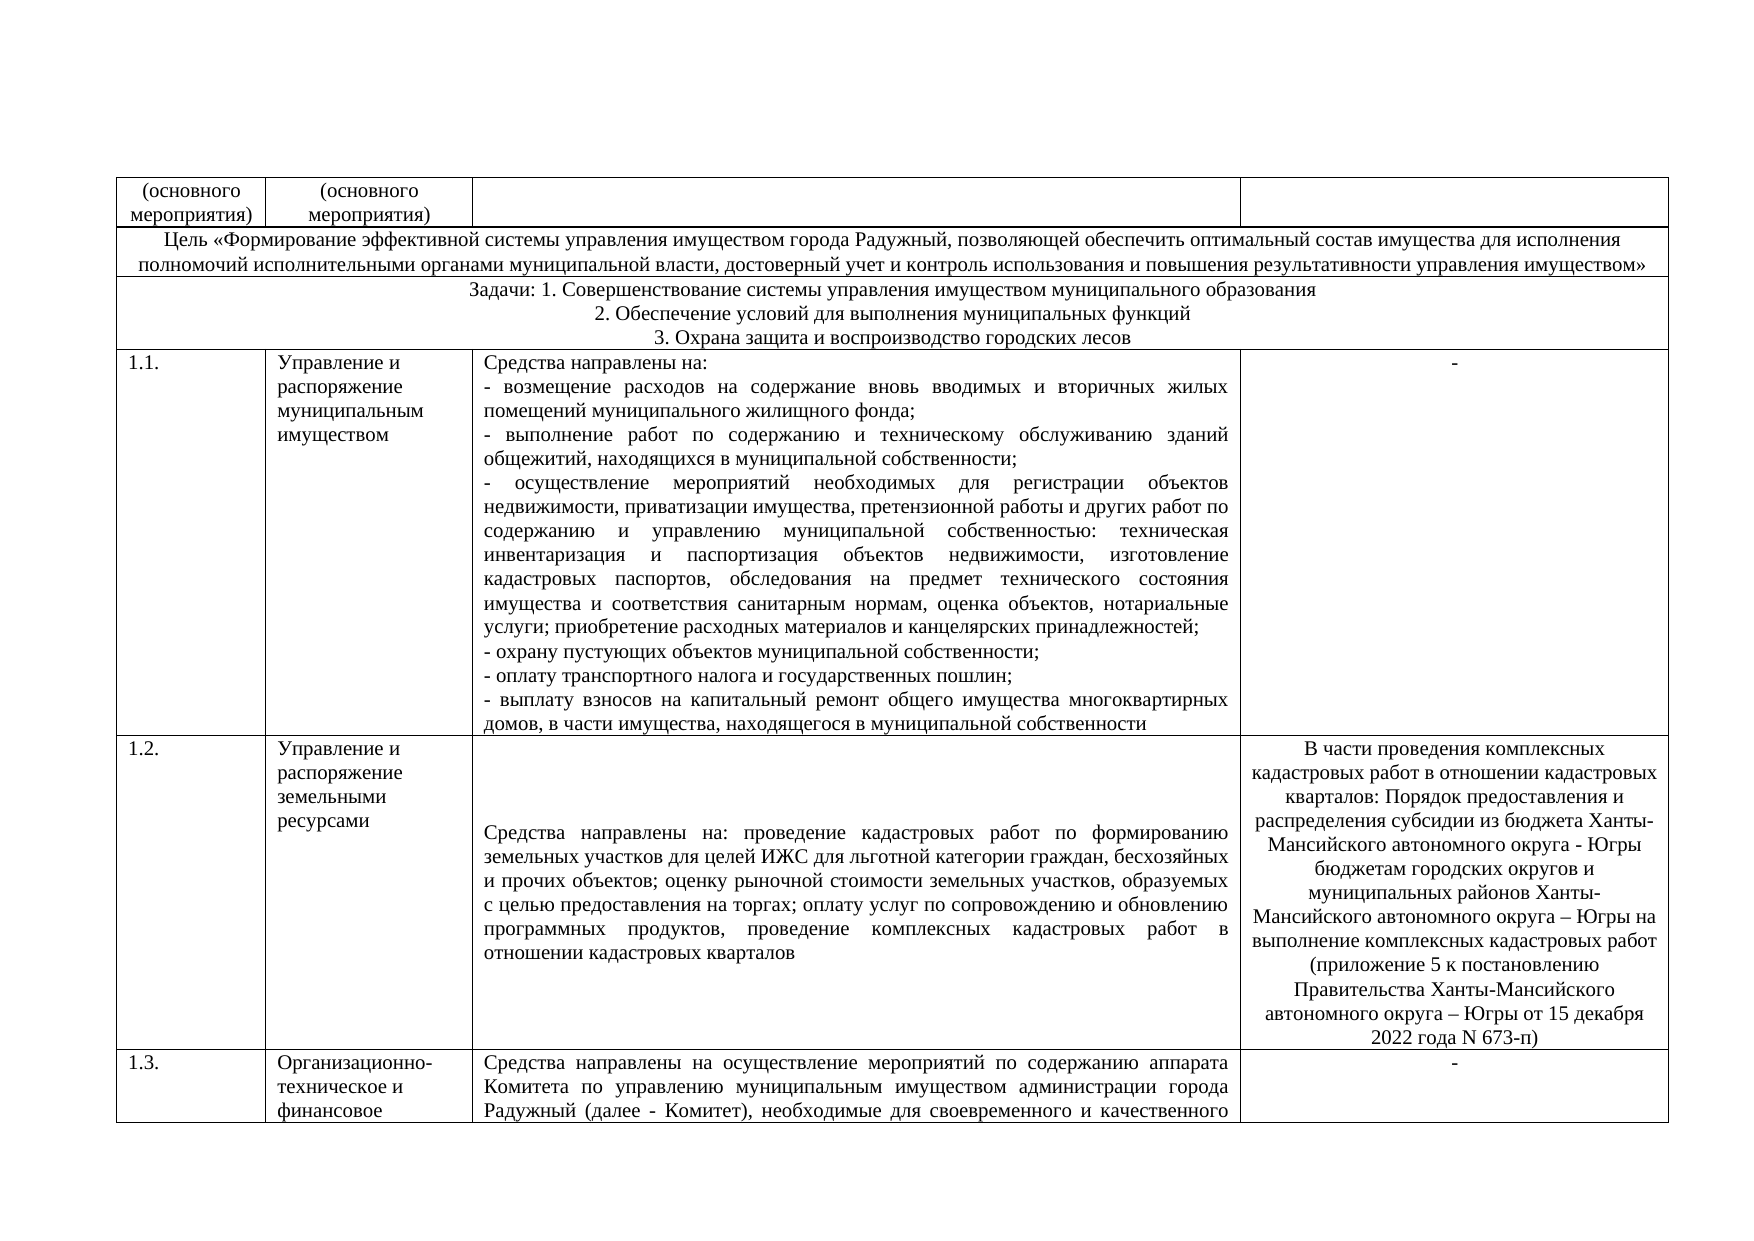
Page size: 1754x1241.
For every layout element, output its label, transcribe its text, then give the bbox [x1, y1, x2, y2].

table_cell Управление и распоряжение земельными ресурсами [266, 736, 472, 1049]
table_cell 1.1. [117, 350, 265, 735]
table_cell Средства направлены на: проведение кадастровых работ по формированию земельных участков для целей ИЖС для льготной категории граждан, бесхозяйных и прочих объектов; оценку рыночной стоимости земельных участков, образуемых с целью предоставления на торгах; оплату услуг по сопровождению и обновлению программных продуктов, проведение комплексных кадастровых работ в отношении кадастровых кварталов [473, 736, 1240, 1049]
table_cell Управление и распоряжение муниципальным имуществом [266, 350, 472, 735]
table_cell 1.3. [117, 1050, 265, 1122]
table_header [117, 178, 265, 226]
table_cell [473, 1050, 1240, 1122]
table_cell Цель «Формирование эффективной системы управления имуществом города Радужный, позволяющей обеспечить оптимальный состав имущества для исполнения полномочий исполнительными органами муниципальной власти, достоверный учет и контроль использования и повышения результативности управления имуществом» [117, 228, 1668, 276]
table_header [473, 178, 1240, 226]
table_cell - [1241, 350, 1668, 735]
table_cell Задачи: 1. Совершенствование системы управления имуществом муниципального образования 2. Обеспечение условий для выполнения муниципальных функций 3. Охрана защита и воспроизводство городских лесов [117, 277, 1668, 349]
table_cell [266, 1050, 472, 1122]
table_cell 1.2. [117, 736, 265, 1049]
table_cell В части проведения комплексных кадастровых работ в отношении кадастровых кварталов: Порядок предоставления и распределения субсидии из бюджета Ханты-Мансийского автономного округа - Югры бюджетам городских округов и муниципальных районов Ханты-Мансийского автономного округа – Югры на выполнение комплексных кадастровых работ (приложение 5 к постановлению Правительства Ханты-Мансийского автономного округа – Югры от 15 декабря 2022 года N 673-п) [1241, 736, 1668, 1049]
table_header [1241, 178, 1668, 226]
table_cell - [1241, 1050, 1668, 1122]
table_cell Средства направлены на: - возмещение расходов на содержание вновь вводимых и вторичных жилых помещений муниципального жилищного фонда; - выполнение работ по содержанию и техническому обслуживанию зданий общежитий, находящихся в муниципальной собственности; - осуществление мероприятий необходимых для регистрации объектов недвижимости, приватизации имущества, претензионной работы и других работ по содержанию и управлению муниципальной собственностью: техническая инвентаризация и паспортизация объектов недвижимости, изготовление кадастровых паспортов, обследования на предмет технического состояния имущества и соответствия санитарным нормам, оценка объектов, нотариальные услуги; приобретение расходных материалов и канцелярских принадлежностей; - охрану пустующих объектов муниципальной собственности; - оплату транспортного налога и государственных пошлин; - выплату взносов на капитальный ремонт общего имущества многоквартирных домов, в части имущества, находящегося в муниципальной собственности [473, 350, 1240, 735]
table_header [266, 178, 472, 226]
